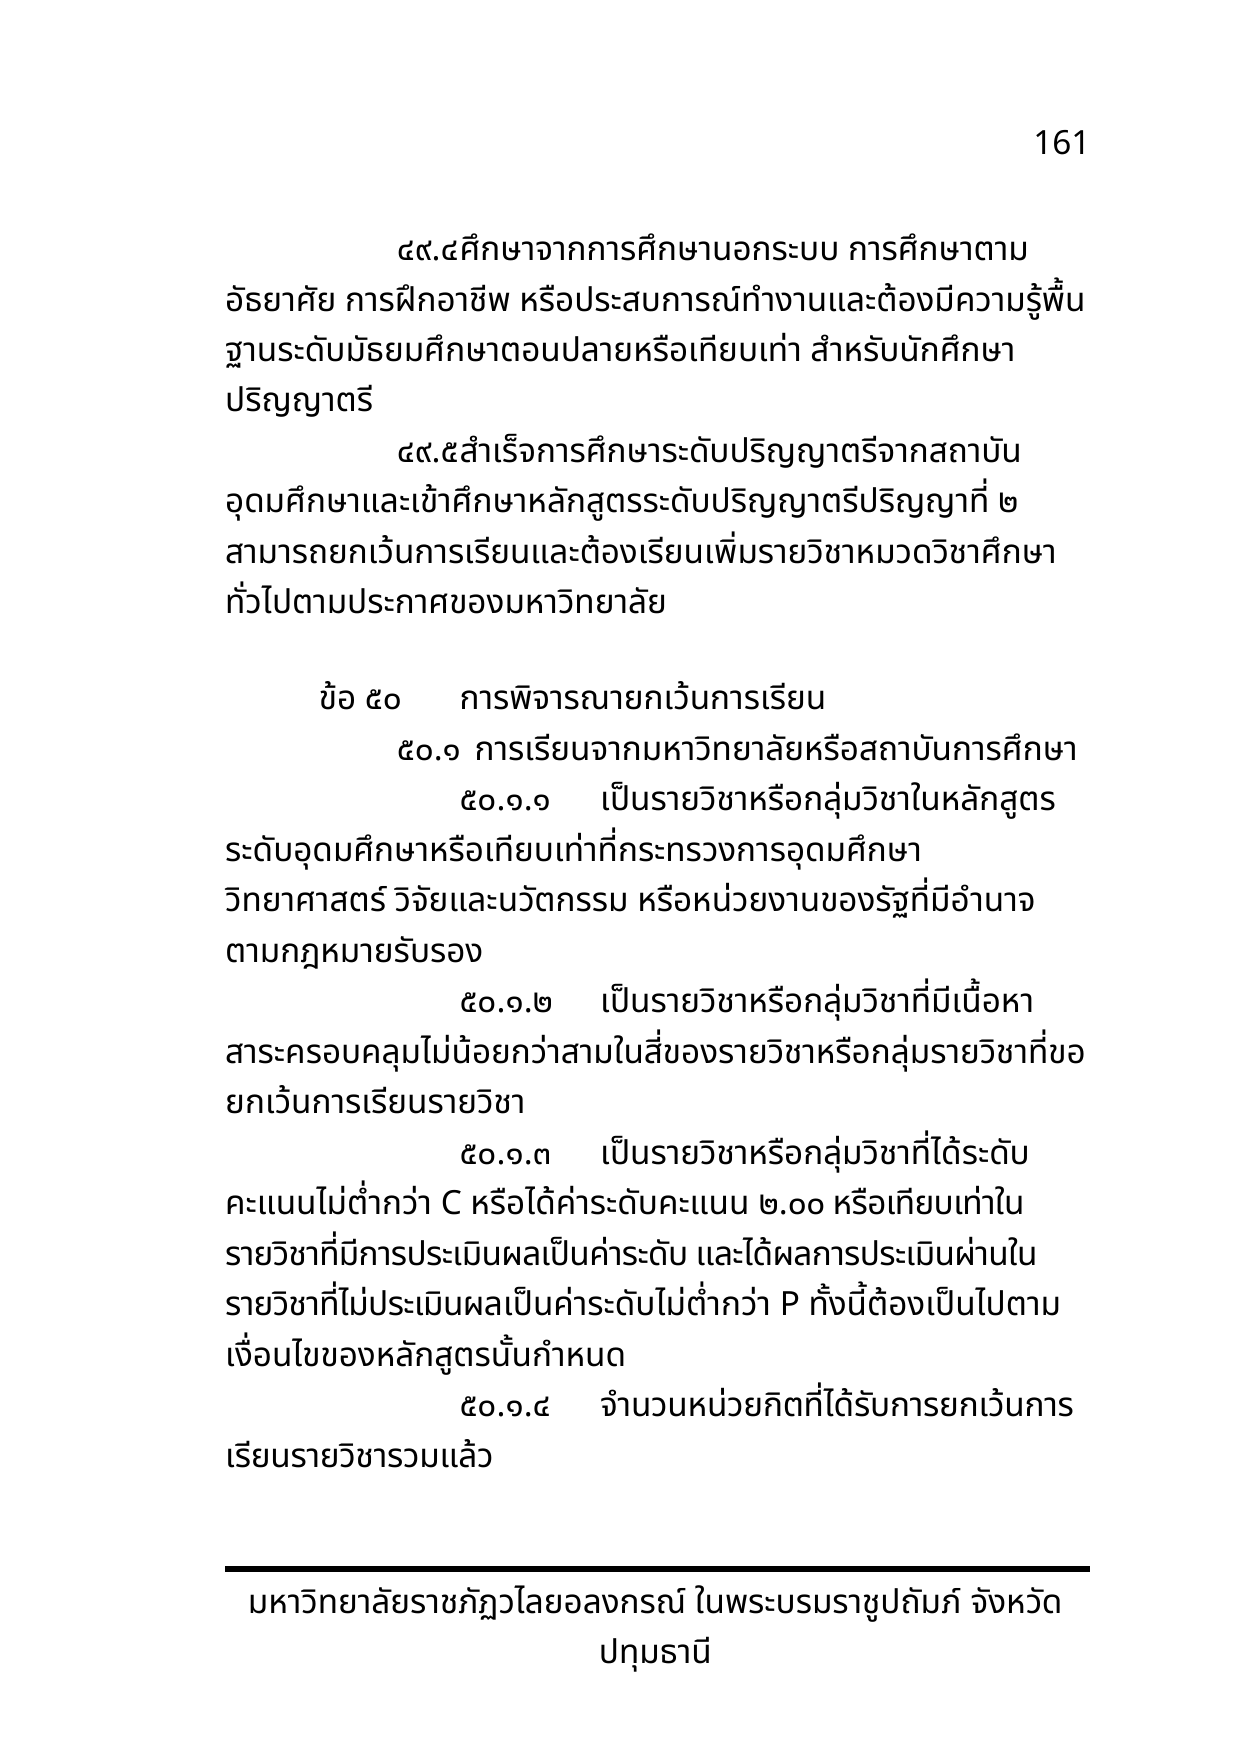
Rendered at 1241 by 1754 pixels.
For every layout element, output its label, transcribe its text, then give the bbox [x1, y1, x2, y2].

text ๕๐.๑.๑ เป็นรายวิชาหรือกลุ่มวิชาในหลักสูตรระดับอุดมศึกษาหรือเทียบเท่าที่กระทรวงการอุดมศึกษา วิทยาศาสตร์ วิจัยและนวัตกรรม หรือหน่วยงานของรัฐที่มีอำนาจตามกฎหมายรับรอง [225, 775, 1090, 977]
text ๕๐.๑ การเรียนจากมหาวิทยาลัยหรือสถาบันการศึกษา [225, 724, 1090, 775]
text ๔๙.๕ สำเร็จการศึกษาระดับปริญญาตรีจากสถาบันอุดมศึกษาและเข้าศึกษาหลักสูตรระดับปริญญาตรีปริญญาที่ ๒ สามารถยกเว้นการเรียนและต้องเรียนเพิ่มรายวิชาหมวดวิชาศึกษาทั่วไปตามประกาศของมหาวิทยาลัย [225, 427, 1090, 629]
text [225, 1381, 1090, 1482]
text ๕๐.๑.๒ เป็นรายวิชาหรือกลุ่มวิชาที่มีเนื้อหาสาระครอบคลุมไม่น้อยกว่าสามในสี่ของรายวิชาหรือกลุ่มรายวิชาที่ขอยกเว้นการเรียนรายวิชา [225, 977, 1090, 1128]
text ๕๐.๑.๓ เป็นรายวิชาหรือกลุ่มวิชาที่ได้ระดับคะแนนไม่ต่ำกว่า C หรือได้ค่าระดับคะแนน ๒.๐๐ หรือเทียบเท่าในรายวิชาที่มีการประเมินผลเป็นค่าระดับ และได้ผลการประเมินผ่านในรายวิชาที่ไม่ประเมินผลเป็นค่าระดับไม่ต่ำกว่า P ทั้งนี้ต้องเป็นไปตามเงื่อนไขของหลักสูตรนั้นกำหนด [225, 1128, 1090, 1381]
text ข้อ ๕๐ การพิจารณายกเว้นการเรียน [225, 674, 1090, 724]
text ๔๙.๔ ศึกษาจากการศึกษานอกระบบ การศึกษาตามอัธยาศัย การฝึกอาชีพ หรือประสบการณ์ทำงานและต้องมีความรู้พื้นฐานระดับมัธยมศึกษาตอนปลายหรือเทียบเท่า สำหรับนักศึกษาปริญญาตรี [225, 225, 1090, 427]
